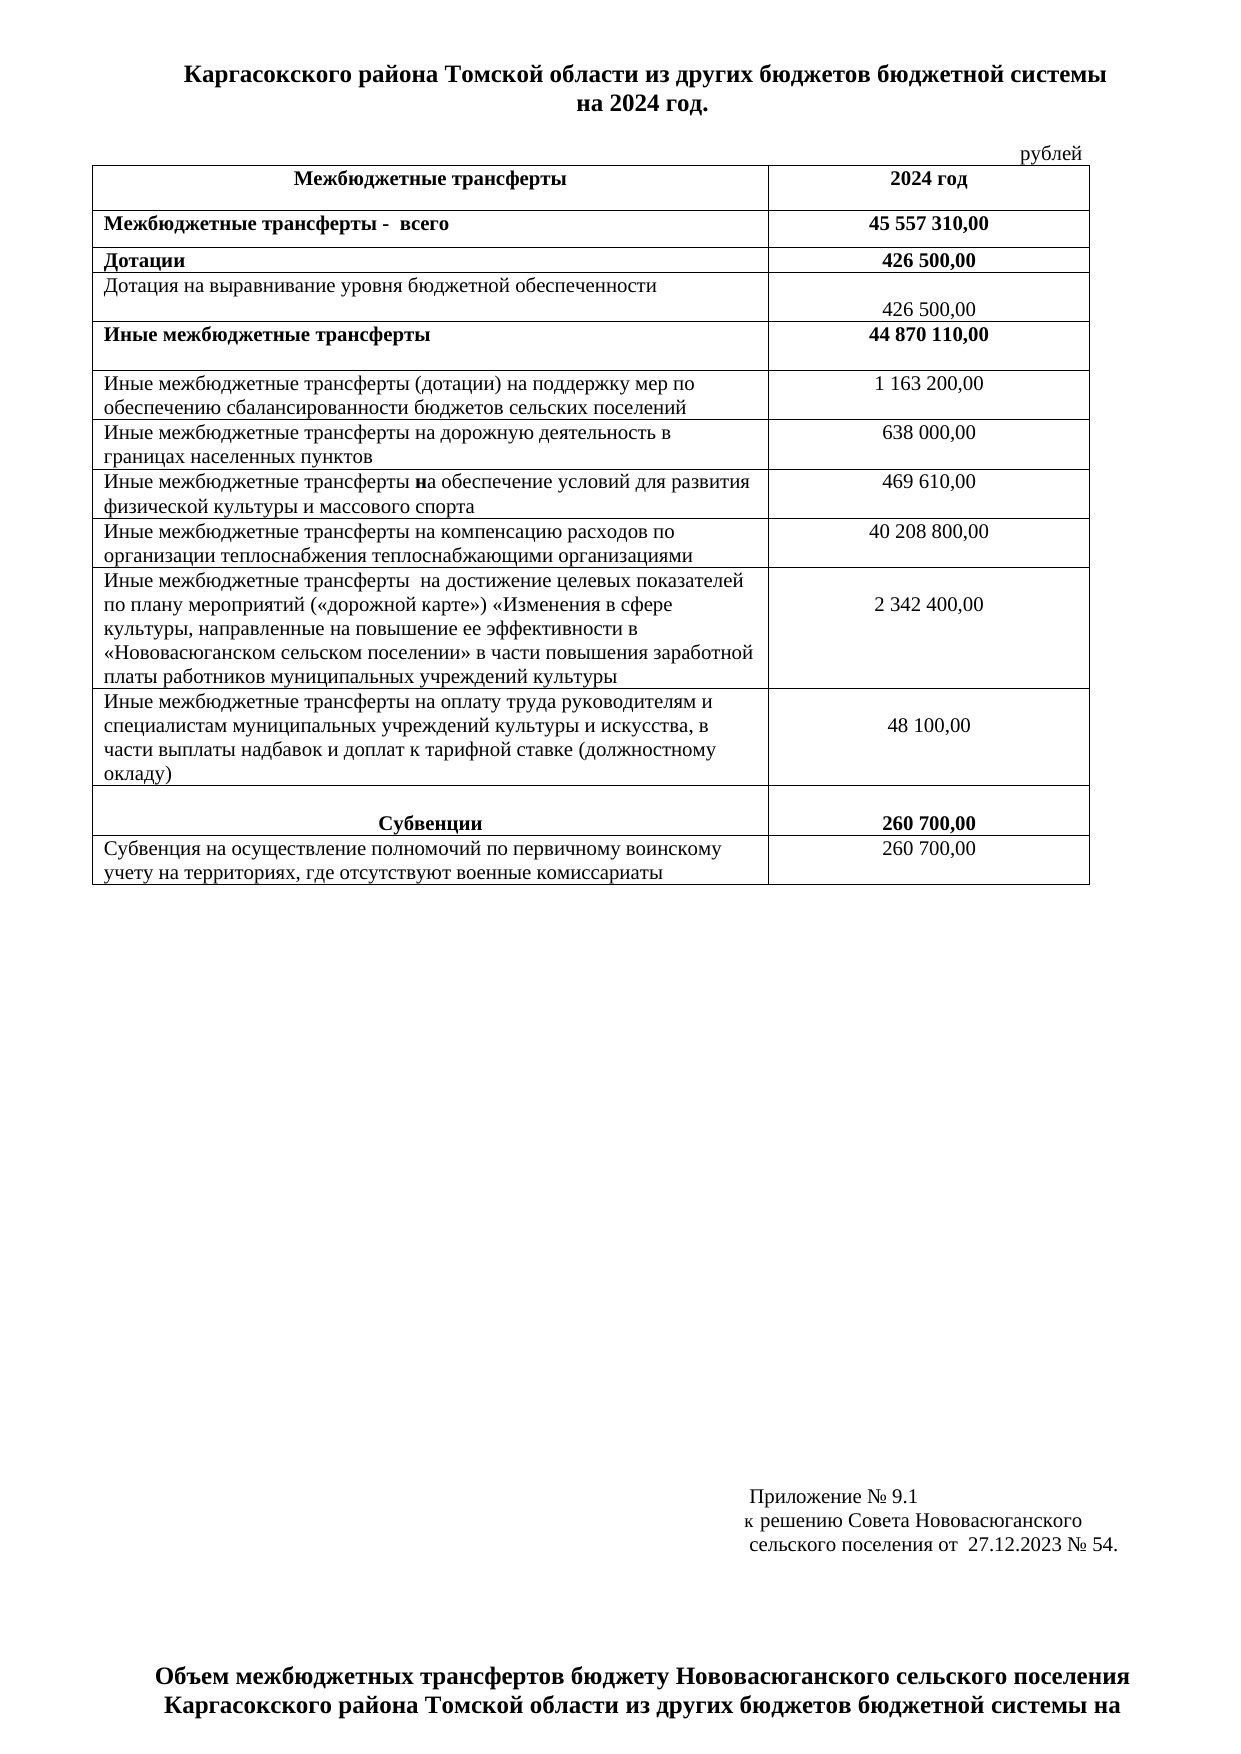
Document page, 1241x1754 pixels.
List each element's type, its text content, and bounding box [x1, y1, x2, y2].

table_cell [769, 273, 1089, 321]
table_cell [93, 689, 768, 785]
text на 2024 год. [103, 88, 1181, 117]
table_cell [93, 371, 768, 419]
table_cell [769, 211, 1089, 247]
title к решению Совета Нововасюганского [103, 1508, 1181, 1532]
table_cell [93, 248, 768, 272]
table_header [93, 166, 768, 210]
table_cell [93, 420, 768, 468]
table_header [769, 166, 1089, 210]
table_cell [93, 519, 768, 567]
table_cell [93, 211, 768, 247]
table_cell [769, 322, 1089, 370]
title Приложение № 9.1 [103, 1483, 1181, 1508]
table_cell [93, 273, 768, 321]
text рублей [103, 141, 1181, 165]
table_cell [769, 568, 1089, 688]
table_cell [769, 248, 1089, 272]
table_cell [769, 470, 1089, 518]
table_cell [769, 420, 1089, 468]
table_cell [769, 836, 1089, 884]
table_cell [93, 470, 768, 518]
title сельского поселения от 27.12.2023 № 54. [103, 1532, 1181, 1556]
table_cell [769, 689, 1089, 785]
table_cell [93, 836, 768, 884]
title Объем межбюджетных трансфертов бюджету Нововасюганского сельского поселения [103, 1661, 1181, 1690]
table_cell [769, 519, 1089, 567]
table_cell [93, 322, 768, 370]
text Каргасокского района Томской области из других бюджетов бюджетной системы [103, 59, 1181, 88]
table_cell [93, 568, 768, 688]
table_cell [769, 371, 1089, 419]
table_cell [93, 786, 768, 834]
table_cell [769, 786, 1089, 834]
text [103, 1690, 1181, 1719]
